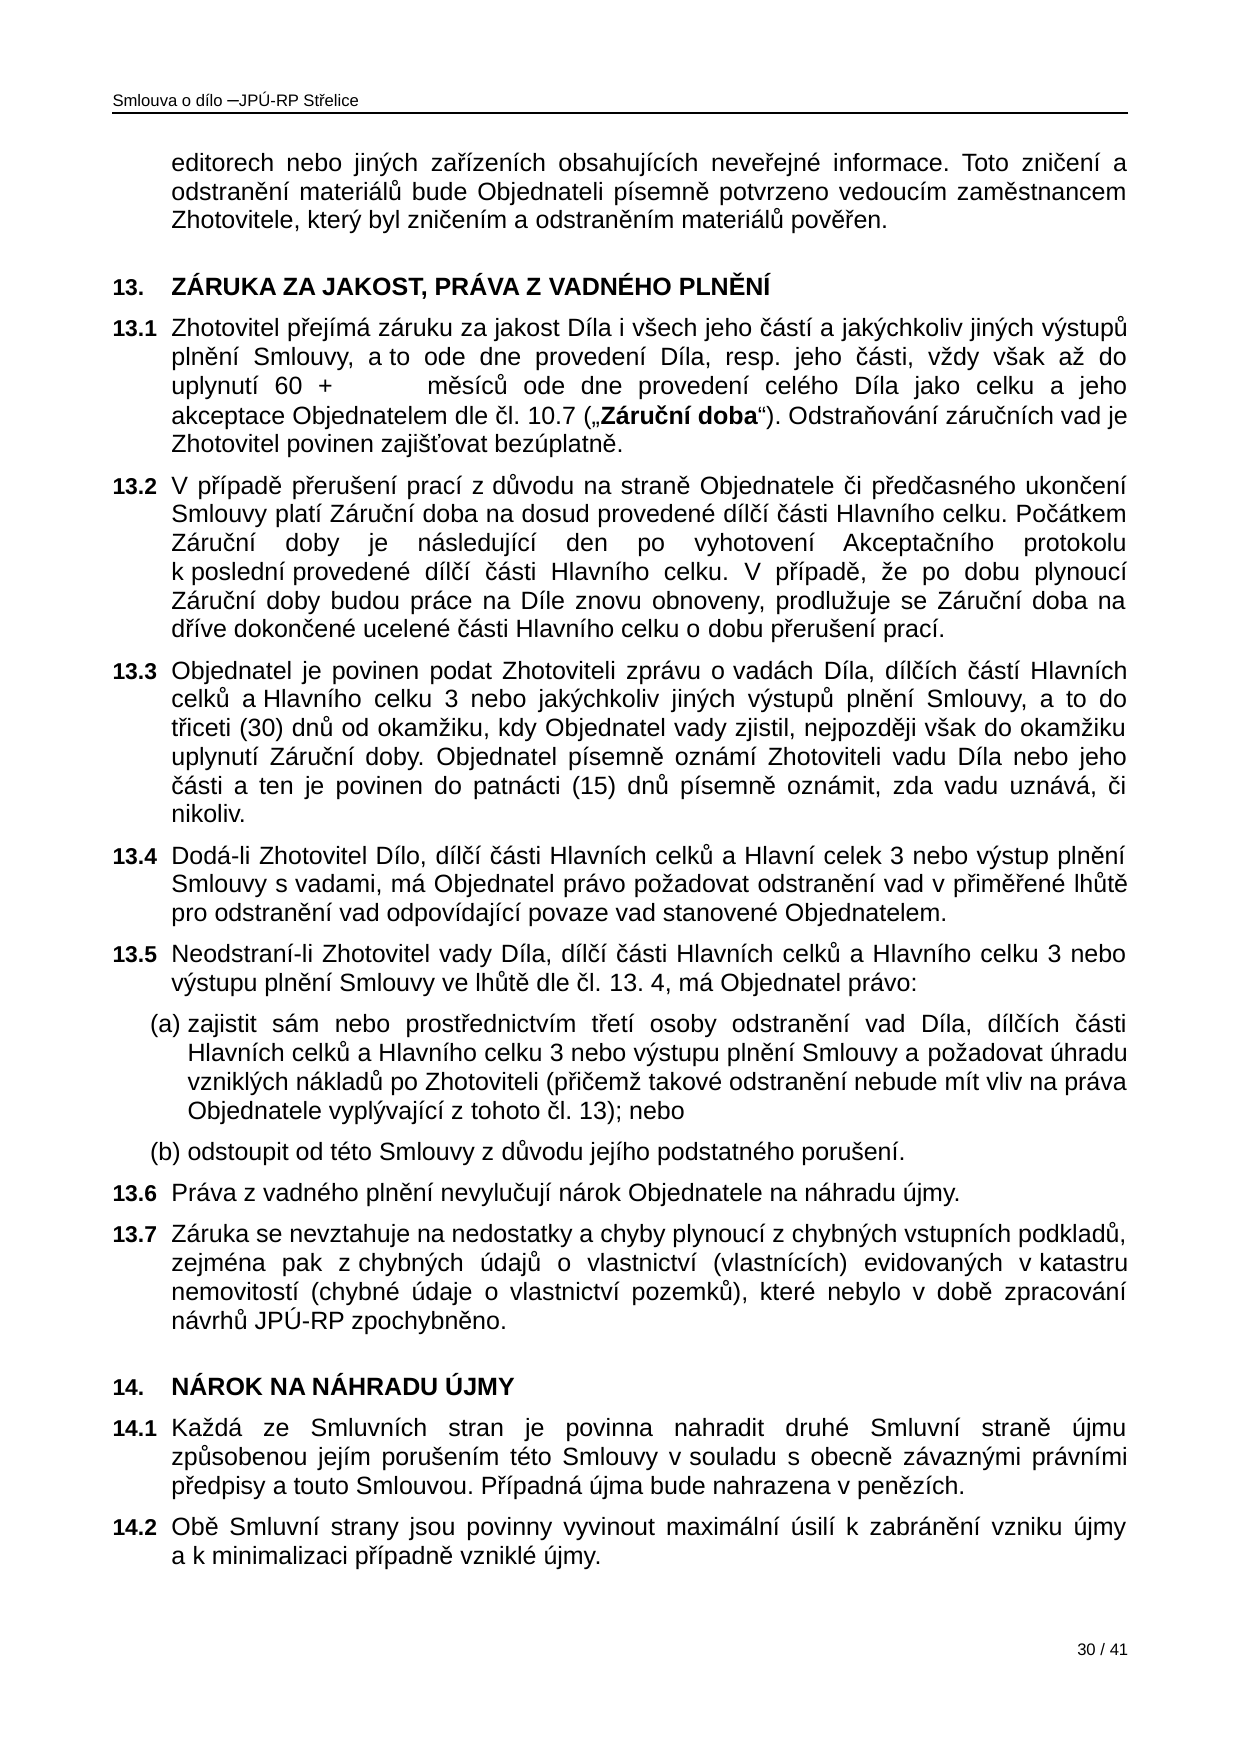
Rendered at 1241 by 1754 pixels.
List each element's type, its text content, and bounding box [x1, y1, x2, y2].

text Neodstraní-li Zhotovitel vady Díla, dílčí části Hlavních celků a Hlavního celku 3 nebo výstupu plnění Smlouvy ve lhůtě dle čl. 13. 4, má Objednatel právo: [112, 939, 1128, 997]
list zajistit sám nebo prostřednictvím třetí osoby odstranění vad Díla, dílčích části Hlavních celků a Hlavního celku 3 nebo výstupu plnění Smlouvy a požadovat úhradu vzniklých nákladů po Zhotoviteli (přičemž takové odstranění nebude mít vliv na práva Objednatele vyplývající z tohoto čl. 13); nebo [150, 1009, 1128, 1124]
list odstoupit od této Smlouvy z důvodu jejího podstatného porušení. [150, 1137, 1128, 1166]
text V případě přerušení prací z důvodu na straně Objednatele či předčasného ukončení Smlouvy platí Záruční doba na dosud provedené dílčí části Hlavního celku. Počátkem Záruční doby je následující den po vyhotovení Akceptačního protokolu k poslední provedené dílčí části Hlavního celku. V případě, že po dobu plynoucí Záruční doby budou práce na Díle znovu obnoveny, prodlužuje se Záruční doba na dříve dokončené ucelené části Hlavního celku o dobu přerušení prací. [112, 471, 1128, 643]
text Záruka za jakost, práva z vadného plnění [112, 271, 1128, 300]
text Každá ze Smluvních stran je povinna nahradit druhé Smluvní straně újmu způsobenou jejím porušením této Smlouvy v souladu s obecně závaznými právními předpisy a touto Smlouvou. Případná újma bude nahrazena v penězích. [112, 1413, 1128, 1499]
text Obě Smluvní strany jsou povinny vyvinout maximální úsilí k zabránění vzniku újmy a k minimalizaci případně vzniklé újmy. [112, 1512, 1128, 1569]
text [112, 148, 1128, 234]
text Objednatel je povinen podat Zhotoviteli zprávu o vadách Díla, dílčích částí Hlavních celků a Hlavního celku 3 nebo jakýchkoliv jiných výstupů plnění Smlouvy, a to do třiceti (30) dnů od okamžiku, kdy Objednatel vady zjistil, nejpozději však do okamžiku uplynutí Záruční doby. Objednatel písemně oznámí Zhotoviteli vadu Díla nebo jeho části a ten je povinen do patnácti (15) dnů písemně oznámit, zda vadu uznává, či nikoliv. [112, 656, 1128, 828]
text Práva z vadného plnění nevylučují nárok Objednatele na náhradu újmy. [112, 1178, 1128, 1207]
text Dodá-li Zhotovitel Dílo, dílčí části Hlavních celků a Hlavní celek 3 nebo výstup plnění Smlouvy s vadami, má Objednatel právo požadovat odstranění vad v přiměřené lhůtě pro odstranění vad odpovídající povaze vad stanovené Objednatelem. [112, 841, 1128, 927]
text Zhotovitel přejímá záruku za jakost Díla i všech jeho částí a jakýchkoliv jiných výstupů plnění Smlouvy, a to ode dne provedení Díla, resp. jeho části, vždy však až do uplynutí 60 + měsíců ode dne provedení celého Díla jako celku a jeho akceptace Objednatelem dle čl. 10.7 („Záruční doba“). Odstraňování záručních vad je Zhotovitel povinen zajišťovat bezúplatně. [112, 313, 1128, 458]
text Záruka se nevztahuje na nedostatky a chyby plynoucí z chybných vstupních podkladů, zejména pak z chybných údajů o vlastnictví (vlastnících) evidovaných v katastru nemovitostí (chybné údaje o vlastnictví pozemků), které nebylo v době zpracování návrhů JPÚ-RP zpochybněno. [112, 1219, 1128, 1334]
text Nárok na náhradu újmy [112, 1372, 1128, 1401]
